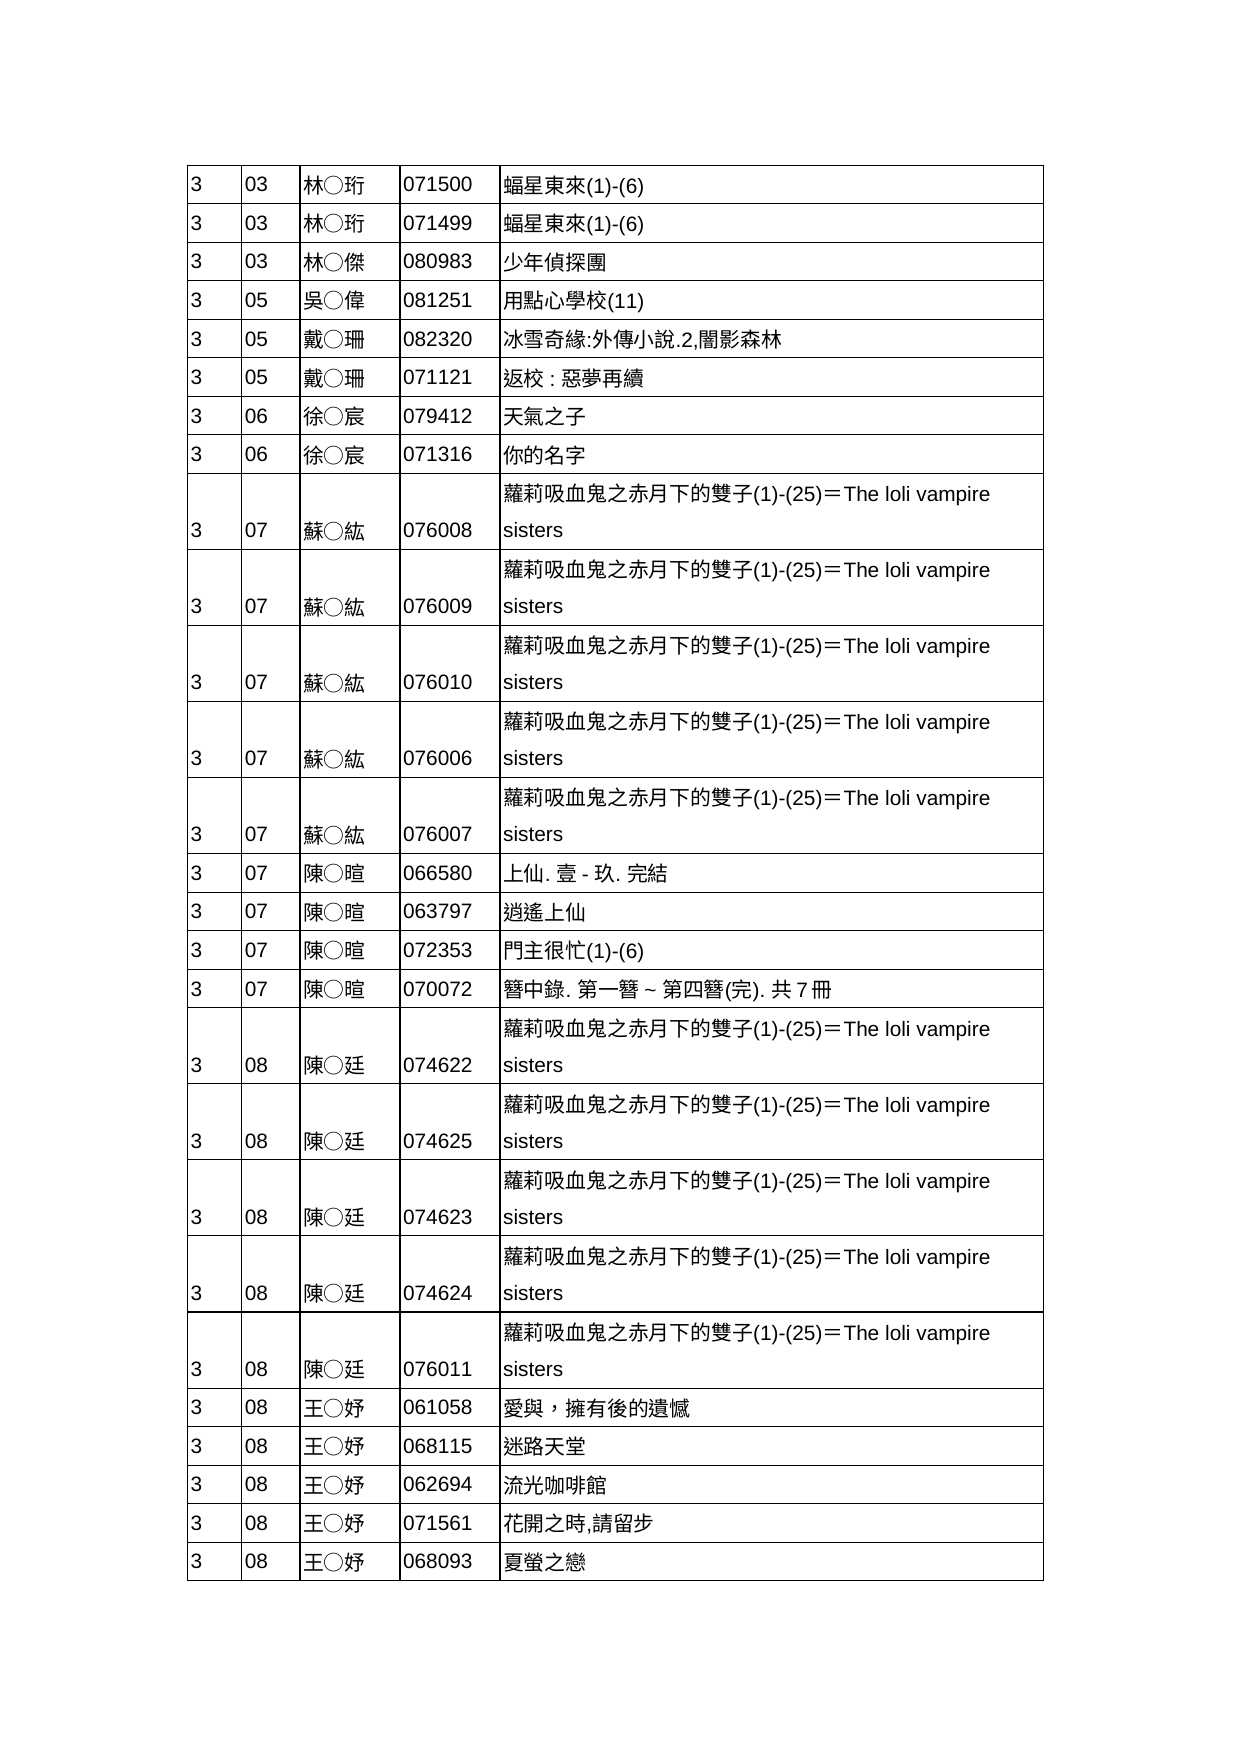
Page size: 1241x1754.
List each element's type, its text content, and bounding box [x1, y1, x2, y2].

table_cell 林○珩 [301, 204, 399, 242]
table_cell 3 [188, 1313, 241, 1387]
table_cell 074624 [401, 1236, 499, 1311]
table_cell 3 [188, 1236, 241, 1311]
table_cell 3 [188, 1543, 241, 1580]
table_cell 076010 [401, 626, 499, 701]
table_cell 蝠星東來(1)-(6) [501, 166, 1043, 203]
table_cell 3 [188, 166, 241, 203]
table_cell 08 [242, 1466, 299, 1503]
table_cell 3 [188, 1084, 241, 1159]
table_cell 3 [188, 1427, 241, 1464]
table_cell 08 [242, 1427, 299, 1464]
table_cell 05 [242, 320, 299, 357]
table_cell 陳○暄 [301, 854, 399, 892]
table_cell 王○妤 [301, 1389, 399, 1426]
table_cell 3 [188, 281, 241, 319]
table_cell 3 [188, 931, 241, 969]
table_cell 07 [242, 778, 299, 853]
table_cell 蘇○紘 [301, 702, 399, 777]
table_cell 天氣之子 [501, 397, 1043, 434]
table_cell 陳○廷 [301, 1008, 399, 1083]
table_cell 3 [188, 626, 241, 701]
table_cell 陳○廷 [301, 1084, 399, 1159]
table_cell 徐○宸 [301, 435, 399, 473]
table_cell 05 [242, 358, 299, 396]
table_cell 082320 [401, 320, 499, 357]
table_cell 3 [188, 1504, 241, 1542]
table_cell 066580 [401, 854, 499, 892]
table_cell 蘇○紘 [301, 626, 399, 701]
table_cell 07 [242, 931, 299, 969]
table_cell 07 [242, 970, 299, 1007]
table_cell 3 [188, 550, 241, 625]
table_cell 3 [188, 778, 241, 853]
table_cell 070072 [401, 970, 499, 1007]
table_cell 068115 [401, 1427, 499, 1464]
table_cell 吳○偉 [301, 281, 399, 319]
table_cell 3 [188, 358, 241, 396]
table_cell 林○珩 [301, 166, 399, 203]
table_cell 陳○廷 [301, 1236, 399, 1311]
table_cell 陳○暄 [301, 970, 399, 1007]
table_cell 迷路天堂 [501, 1427, 1043, 1464]
table_cell 王○妤 [301, 1427, 399, 1464]
table_cell 07 [242, 550, 299, 625]
table_cell 071121 [401, 358, 499, 396]
table_cell 3 [188, 243, 241, 280]
table_cell 076011 [401, 1313, 499, 1387]
table_cell 3 [188, 435, 241, 473]
table_cell 07 [242, 854, 299, 892]
table_cell 071561 [401, 1504, 499, 1542]
table_cell 072353 [401, 931, 499, 969]
table_cell 蘿莉吸血鬼之赤月下的雙子(1)-(25)＝The loli vampire sisters [501, 550, 1043, 625]
table_cell 076006 [401, 702, 499, 777]
table_cell 用點心學校(11) [501, 281, 1043, 319]
table_cell 花開之時,請留步 [501, 1504, 1043, 1542]
table_cell 076007 [401, 778, 499, 853]
table_cell 062694 [401, 1466, 499, 1503]
table_cell 3 [188, 474, 241, 549]
table_cell 蝠星東來(1)-(6) [501, 204, 1043, 242]
table_cell 079412 [401, 397, 499, 434]
table_cell 081251 [401, 281, 499, 319]
table_cell 074625 [401, 1084, 499, 1159]
table_cell 07 [242, 626, 299, 701]
table_cell 蘿莉吸血鬼之赤月下的雙子(1)-(25)＝The loli vampire sisters [501, 1160, 1043, 1235]
table_cell 071500 [401, 166, 499, 203]
table_cell 3 [188, 1160, 241, 1235]
table_cell 戴○珊 [301, 358, 399, 396]
table_cell 蘇○紘 [301, 778, 399, 853]
table_cell 3 [188, 893, 241, 930]
table_cell 08 [242, 1236, 299, 1311]
table_cell 07 [242, 702, 299, 777]
table_cell 076008 [401, 474, 499, 549]
table_cell 07 [242, 474, 299, 549]
table_cell 3 [188, 204, 241, 242]
table_cell 05 [242, 281, 299, 319]
table_cell 3 [188, 854, 241, 892]
table_cell 3 [188, 1466, 241, 1503]
table_cell 戴○珊 [301, 320, 399, 357]
table_cell 蘇○紘 [301, 474, 399, 549]
table_cell 少年偵探團 [501, 243, 1043, 280]
table_cell 愛與，擁有後的遺憾 [501, 1389, 1043, 1426]
table_cell 林○傑 [301, 243, 399, 280]
table_cell 07 [242, 893, 299, 930]
table_cell 蘿莉吸血鬼之赤月下的雙子(1)-(25)＝The loli vampire sisters [501, 1008, 1043, 1083]
table_cell 071316 [401, 435, 499, 473]
table_cell 074623 [401, 1160, 499, 1235]
table_cell 蘿莉吸血鬼之赤月下的雙子(1)-(25)＝The loli vampire sisters [501, 702, 1043, 777]
table_cell 上仙. 壹 - 玖. 完結 [501, 854, 1043, 892]
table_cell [501, 1236, 1043, 1311]
table_cell 08 [242, 1543, 299, 1580]
table_cell 061058 [401, 1389, 499, 1426]
table_cell 03 [242, 243, 299, 280]
table_cell 03 [242, 204, 299, 242]
table_cell 流光咖啡館 [501, 1466, 1043, 1503]
table_cell 陳○暄 [301, 893, 399, 930]
table_cell 王○妤 [301, 1504, 399, 1542]
table_cell 071499 [401, 204, 499, 242]
table_cell 08 [242, 1313, 299, 1387]
table_cell 夏螢之戀 [501, 1543, 1043, 1580]
table_cell 080983 [401, 243, 499, 280]
table_cell 076009 [401, 550, 499, 625]
table_cell 06 [242, 397, 299, 434]
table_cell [501, 1313, 1043, 1387]
table_cell 王○妤 [301, 1543, 399, 1580]
table_cell 08 [242, 1084, 299, 1159]
table_cell 03 [242, 166, 299, 203]
table_cell 06 [242, 435, 299, 473]
table_cell 蘇○紘 [301, 550, 399, 625]
table_cell 陳○暄 [301, 931, 399, 969]
table_cell 08 [242, 1504, 299, 1542]
table_cell 返校 : 惡夢再續 [501, 358, 1043, 396]
table_cell 3 [188, 397, 241, 434]
table_cell 陳○廷 [301, 1160, 399, 1235]
table_cell 蘿莉吸血鬼之赤月下的雙子(1)-(25)＝The loli vampire sisters [501, 1084, 1043, 1159]
table_cell 08 [242, 1160, 299, 1235]
table_cell 08 [242, 1389, 299, 1426]
table_cell 蘿莉吸血鬼之赤月下的雙子(1)-(25)＝The loli vampire sisters [501, 474, 1043, 549]
table_cell 你的名字 [501, 435, 1043, 473]
table_cell 08 [242, 1008, 299, 1083]
table_cell 3 [188, 970, 241, 1007]
table_cell 逍遙上仙 [501, 893, 1043, 930]
table_cell 3 [188, 702, 241, 777]
table_cell 3 [188, 1389, 241, 1426]
table_cell 冰雪奇緣:外傳小說.2,闇影森林 [501, 320, 1043, 357]
table_cell 3 [188, 320, 241, 357]
table_cell 陳○廷 [301, 1313, 399, 1387]
table_cell 074622 [401, 1008, 499, 1083]
table_cell 063797 [401, 893, 499, 930]
table_cell 門主很忙(1)-(6) [501, 931, 1043, 969]
table_cell 王○妤 [301, 1466, 399, 1503]
table_cell 3 [188, 1008, 241, 1083]
table_cell 蘿莉吸血鬼之赤月下的雙子(1)-(25)＝The loli vampire sisters [501, 778, 1043, 853]
table_cell 068093 [401, 1543, 499, 1580]
table_cell 蘿莉吸血鬼之赤月下的雙子(1)-(25)＝The loli vampire sisters [501, 626, 1043, 701]
table_cell 徐○宸 [301, 397, 399, 434]
table_cell 簪中錄. 第一簪 ~ 第四簪(完). 共7冊 [501, 970, 1043, 1007]
